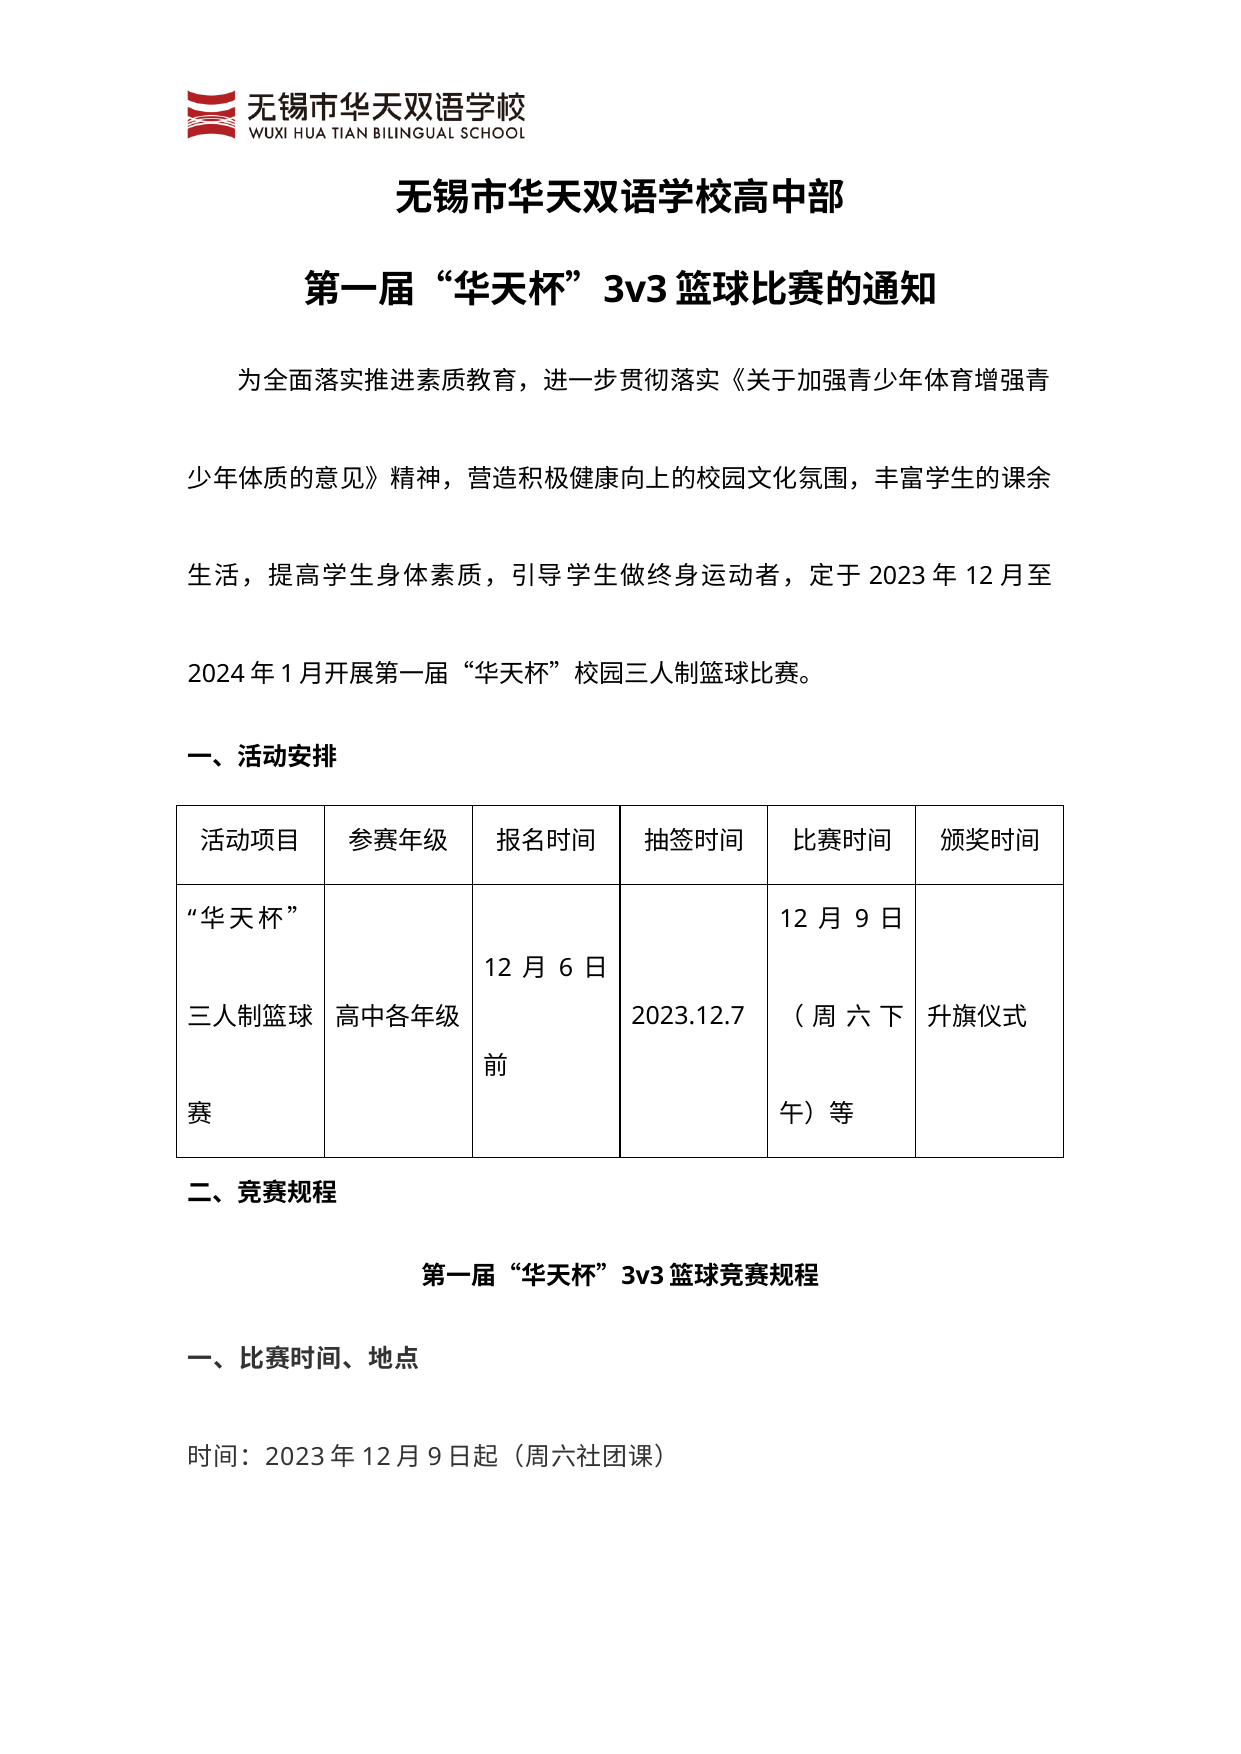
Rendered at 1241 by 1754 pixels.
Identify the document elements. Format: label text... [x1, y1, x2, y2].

table_header 抽签时间 [621, 806, 767, 883]
text 无锡市华天双语学校高中部 [187, 162, 1053, 227]
list 一、比赛时间、地点 时间：2023年12月9日起（周六社团课） [187, 1324, 1053, 1487]
table_cell 12月6日前 [473, 885, 619, 1157]
table_header 活动项目 [177, 806, 324, 883]
table_cell “华天杯”三人制篮球赛 [177, 885, 324, 1157]
table_header 报名时间 [473, 806, 619, 883]
list 一、活动安排 [187, 722, 1053, 787]
table_header 颁奖时间 [916, 806, 1063, 883]
table_cell 12月9日（周六下午）等 [768, 885, 915, 1157]
text 第一届“华天杯”3v3篮球比赛的通知 [187, 254, 1053, 319]
list 二、竞赛规程 [187, 1158, 1053, 1223]
text 为全面落实推进素质教育，进一步贯彻落实《关于加强青少年体育增强青少年体质的意见》精神，营造积极健康向上的校园文化氛围，丰富学生的课余生活，提高学生身体素质，引导学生做终身运动者，定于2023年12月至2024年1月开展第一届“华天杯”校园三人制篮球比赛。 [187, 346, 1053, 704]
table_cell 高中各年级 [325, 885, 472, 1157]
table_cell 升旗仪式 [916, 885, 1063, 1157]
table_header 比赛时间 [768, 806, 915, 883]
picture [187, 90, 525, 139]
table_header 参赛年级 [325, 806, 472, 883]
text 第一届“华天杯”3v3篮球竞赛规程 [187, 1241, 1053, 1306]
table_cell 2023.12.7 [621, 885, 767, 1157]
